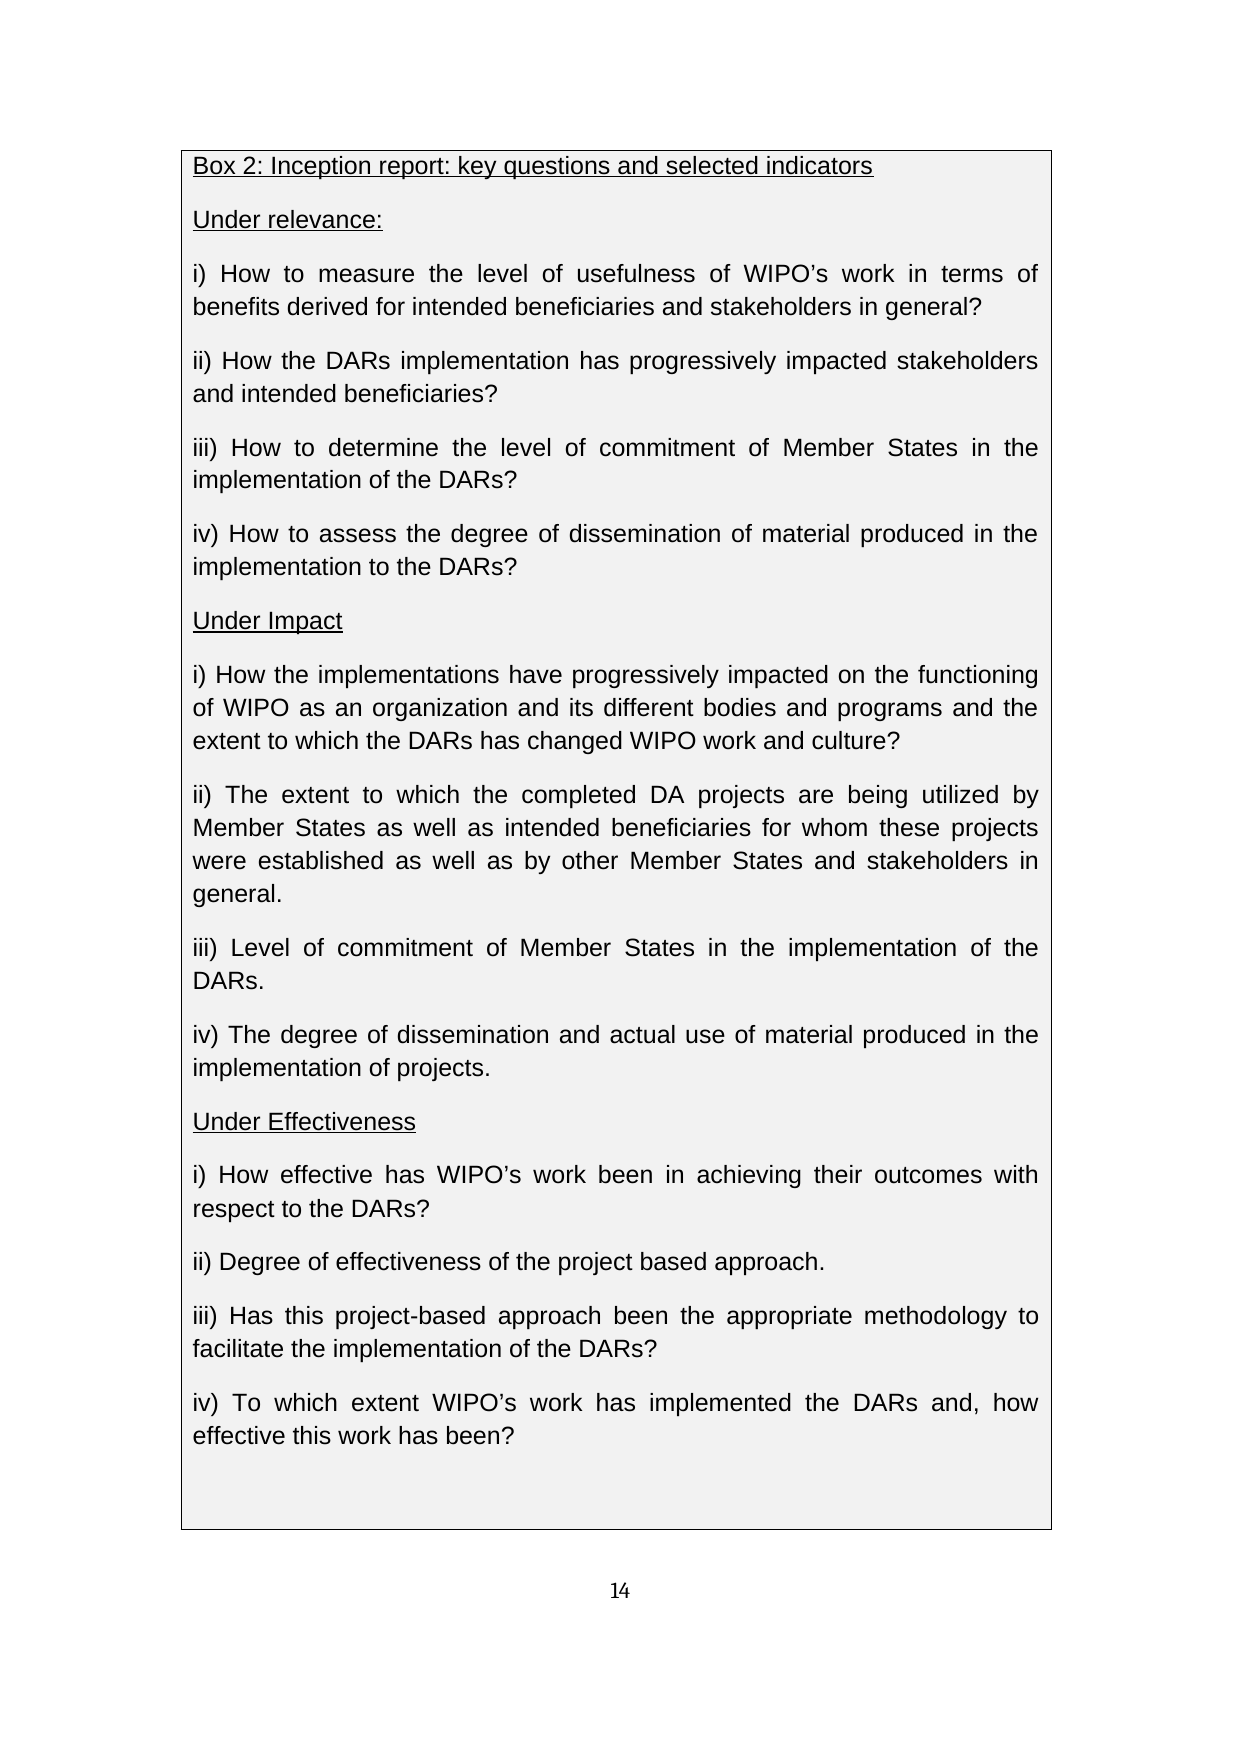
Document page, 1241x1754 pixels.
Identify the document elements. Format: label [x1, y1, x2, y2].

table_header [182, 151, 1051, 1529]
